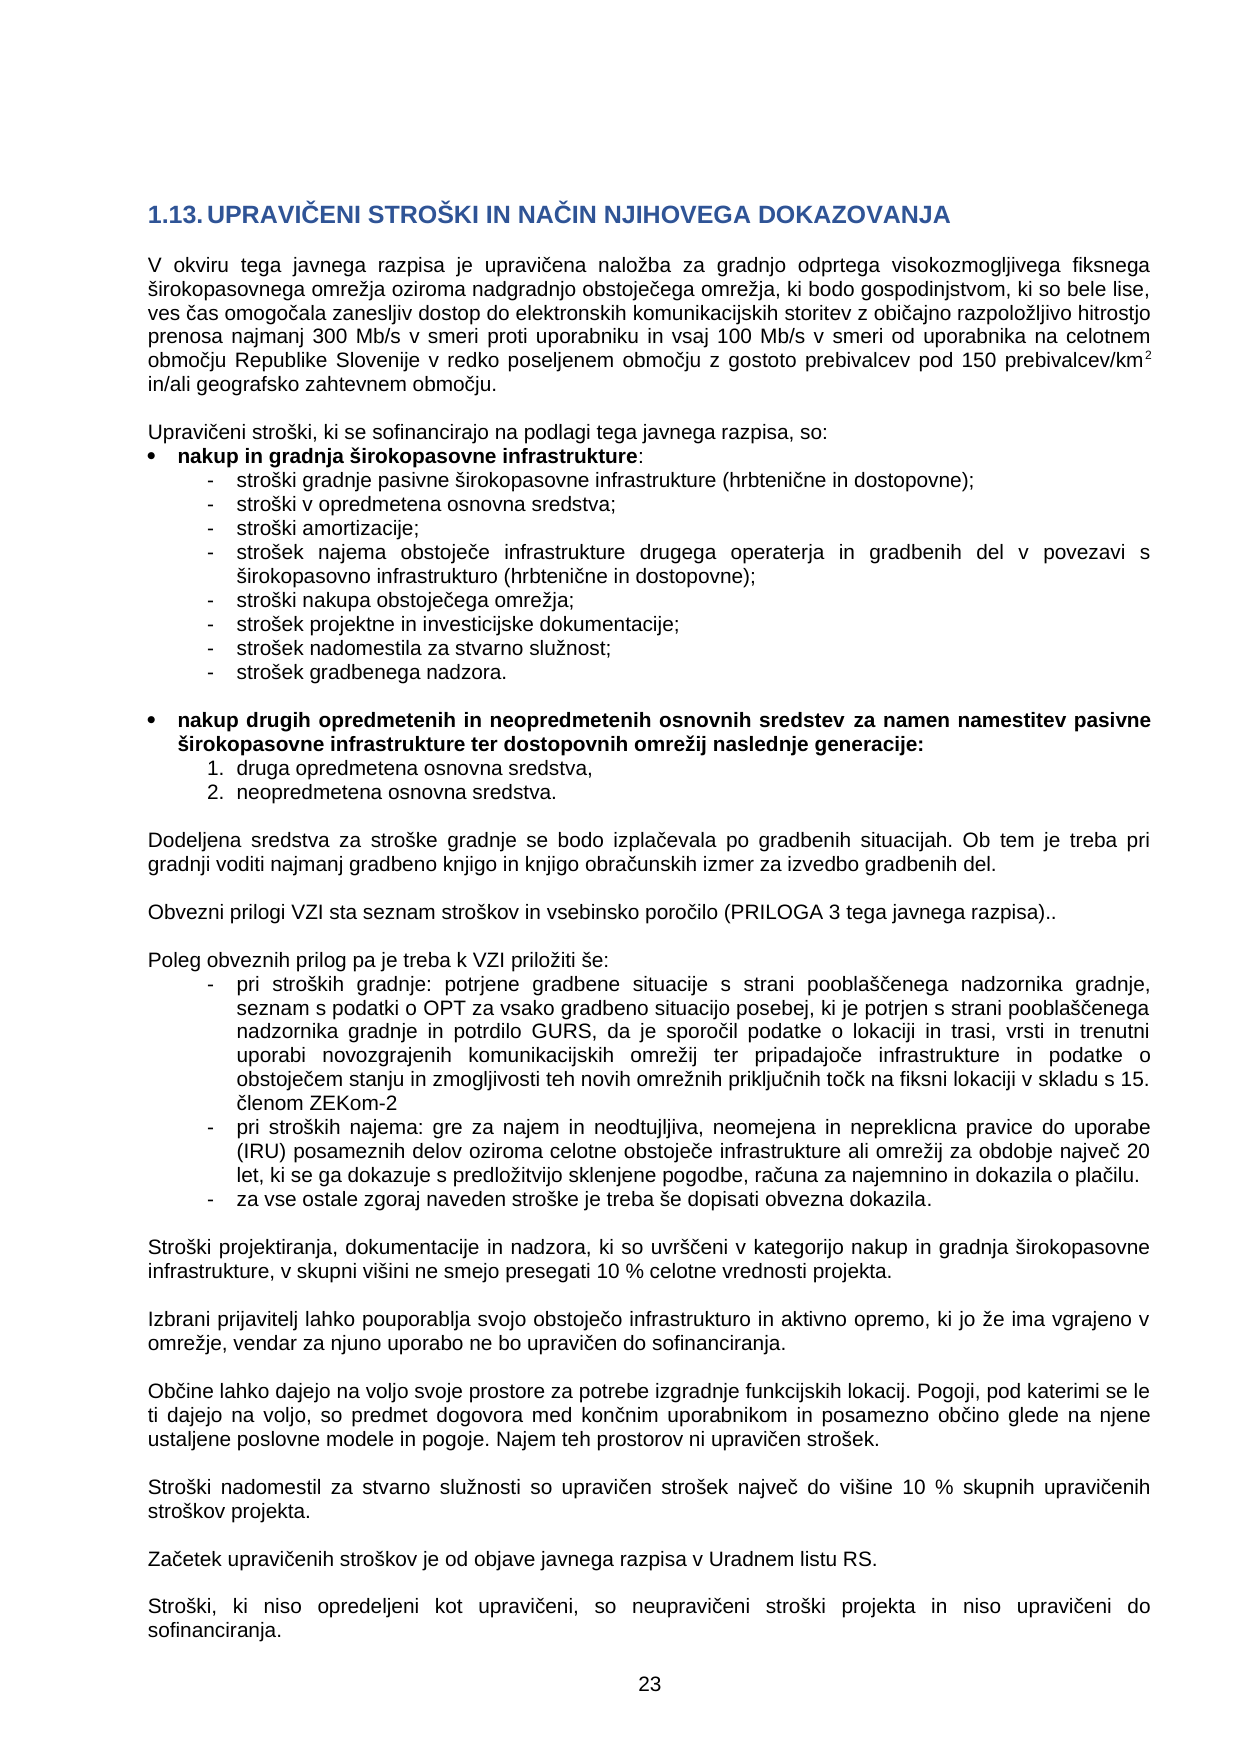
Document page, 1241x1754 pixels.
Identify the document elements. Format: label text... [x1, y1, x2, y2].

text Občine lahko dajejo na voljo svoje prostore za potrebe izgradnje funkcijskih lokacij. Pogoji, pod katerimi se le ti dajejo na voljo, so predmet dogovora med končnim uporabnikom in posamezno občino glede na njene ustaljene poslovne modele in pogoje. Najem teh prostorov ni upravičen strošek. [148, 1379, 1152, 1451]
text Stroški nadomestil za stvarno služnosti so upravičen strošek največ do višine 10 % skupnih upravičenih stroškov projekta. [148, 1474, 1152, 1522]
list neopredmetena osnovna sredstva. [207, 780, 1152, 804]
list strošek gradbenega nadzora. [207, 660, 1152, 684]
text Obvezni prilogi VZI sta seznam stroškov in vsebinsko poročilo (PRILOGA 3 tega javnega razpisa).. [148, 899, 1152, 923]
list stroški gradnje pasivne širokopasovne infrastrukture (hrbtenične in dostopovne); [207, 468, 1152, 492]
list stroški v opredmetena osnovna sredstva; [207, 492, 1152, 516]
text Upravičeni stroški, ki se sofinancirajo na podlagi tega javnega razpisa, so: [148, 420, 1152, 444]
list pri stroških gradnje: potrjene gradbene situacije s strani pooblaščenega nadzornika gradnje, seznam s podatki o OPT za vsako gradbeno situacijo posebej, ki je potrjen s strani pooblaščenega nadzornika gradnje in potrdilo GURS, da je sporočil podatke o lokaciji in trasi, vrsti in trenutni uporabi novozgrajenih komunikacijskih omrežij ter pripadajoče infrastrukture in podatke o obstoječem stanju in zmogljivosti teh novih omrežnih priključnih točk na fiksni lokaciji v skladu s 15. členom ZEKom-2 [207, 971, 1152, 1115]
list strošek projektne in investicijske dokumentacije; [207, 612, 1152, 636]
list stroški amortizacije; [207, 516, 1152, 540]
subtitle UPRAVIČENI STROŠKI IN NAČIN NJIHOVEGA DOKAZOVANJA [148, 200, 1152, 228]
list druga opredmetena osnovna sredstva, [207, 756, 1152, 780]
text Stroški projektiranja, dokumentacije in nadzora, ki so uvrščeni v kategorijo nakup in gradnja širokopasovne infrastrukture, v skupni višini ne smejo presegati 10 % celotne vrednosti projekta. [148, 1235, 1152, 1283]
list nakup drugih opredmetenih in neopredmetenih osnovnih sredstev za namen namestitev pasivne širokopasovne infrastrukture ter dostopovnih omrežij naslednje generacije: [148, 708, 1152, 756]
text Poleg obveznih prilog pa je treba k VZI priložiti še: [148, 947, 1152, 971]
text V okviru tega javnega razpisa je upravičena naložba za gradnjo odprtega visokozmogljivega fiksnega širokopasovnega omrežja oziroma nadgradnjo obstoječega omrežja, ki bodo gospodinjstvom, ki so bele lise, ves čas omogočala zanesljiv dostop do elektronskih komunikacijskih storitev z običajno razpoložljivo hitrostjo prenosa najmanj 300 Mb/s v smeri proti uporabniku in vsaj 100 Mb/s v smeri od uporabnika na celotnem območju Republike Slovenije v redko poseljenem območju z gostoto prebivalcev pod 150 prebivalcev/km2 in/ali geografsko zahtevnem območju. [148, 252, 1152, 396]
text Začetek upravičenih stroškov je od objave javnega razpisa v Uradnem listu RS. [148, 1546, 1152, 1570]
list pri stroških najema: gre za najem in neodtujljiva, neomejena in nepreklicna pravice do uporabe (IRU) posameznih delov oziroma celotne obstoječe infrastrukture ali omrežij za obdobje največ 20 let, ki se ga dokazuje s predložitvijo sklenjene pogodbe, računa za najemnino in dokazila o plačilu. [207, 1115, 1152, 1187]
list nakup in gradnja širokopasovne infrastrukture: [148, 444, 1152, 468]
text Stroški, ki niso opredeljeni kot upravičeni, so neupravičeni stroški projekta in niso upravičeni do sofinanciranja. [148, 1594, 1152, 1642]
text Izbrani prijavitelj lahko pouporablja svojo obstoječo infrastrukturo in aktivno opremo, ki jo že ima vgrajeno v omrežje, vendar za njuno uporabo ne bo upravičen do sofinanciranja. [148, 1307, 1152, 1355]
text Dodeljena sredstva za stroške gradnje se bodo izplačevala po gradbenih situacijah. Ob tem je treba pri gradnji voditi najmanj gradbeno knjigo in knjigo obračunskih izmer za izvedbo gradbenih del. [148, 828, 1152, 876]
list strošek najema obstoječe infrastrukture drugega operaterja in gradbenih del v povezavi s širokopasovno infrastrukturo (hrbtenične in dostopovne); [207, 540, 1152, 588]
list strošek nadomestila za stvarno služnost; [207, 636, 1152, 660]
list za vse ostale zgoraj naveden stroške je treba še dopisati obvezna dokazila. [207, 1187, 1152, 1211]
list stroški nakupa obstoječega omrežja; [207, 588, 1152, 612]
